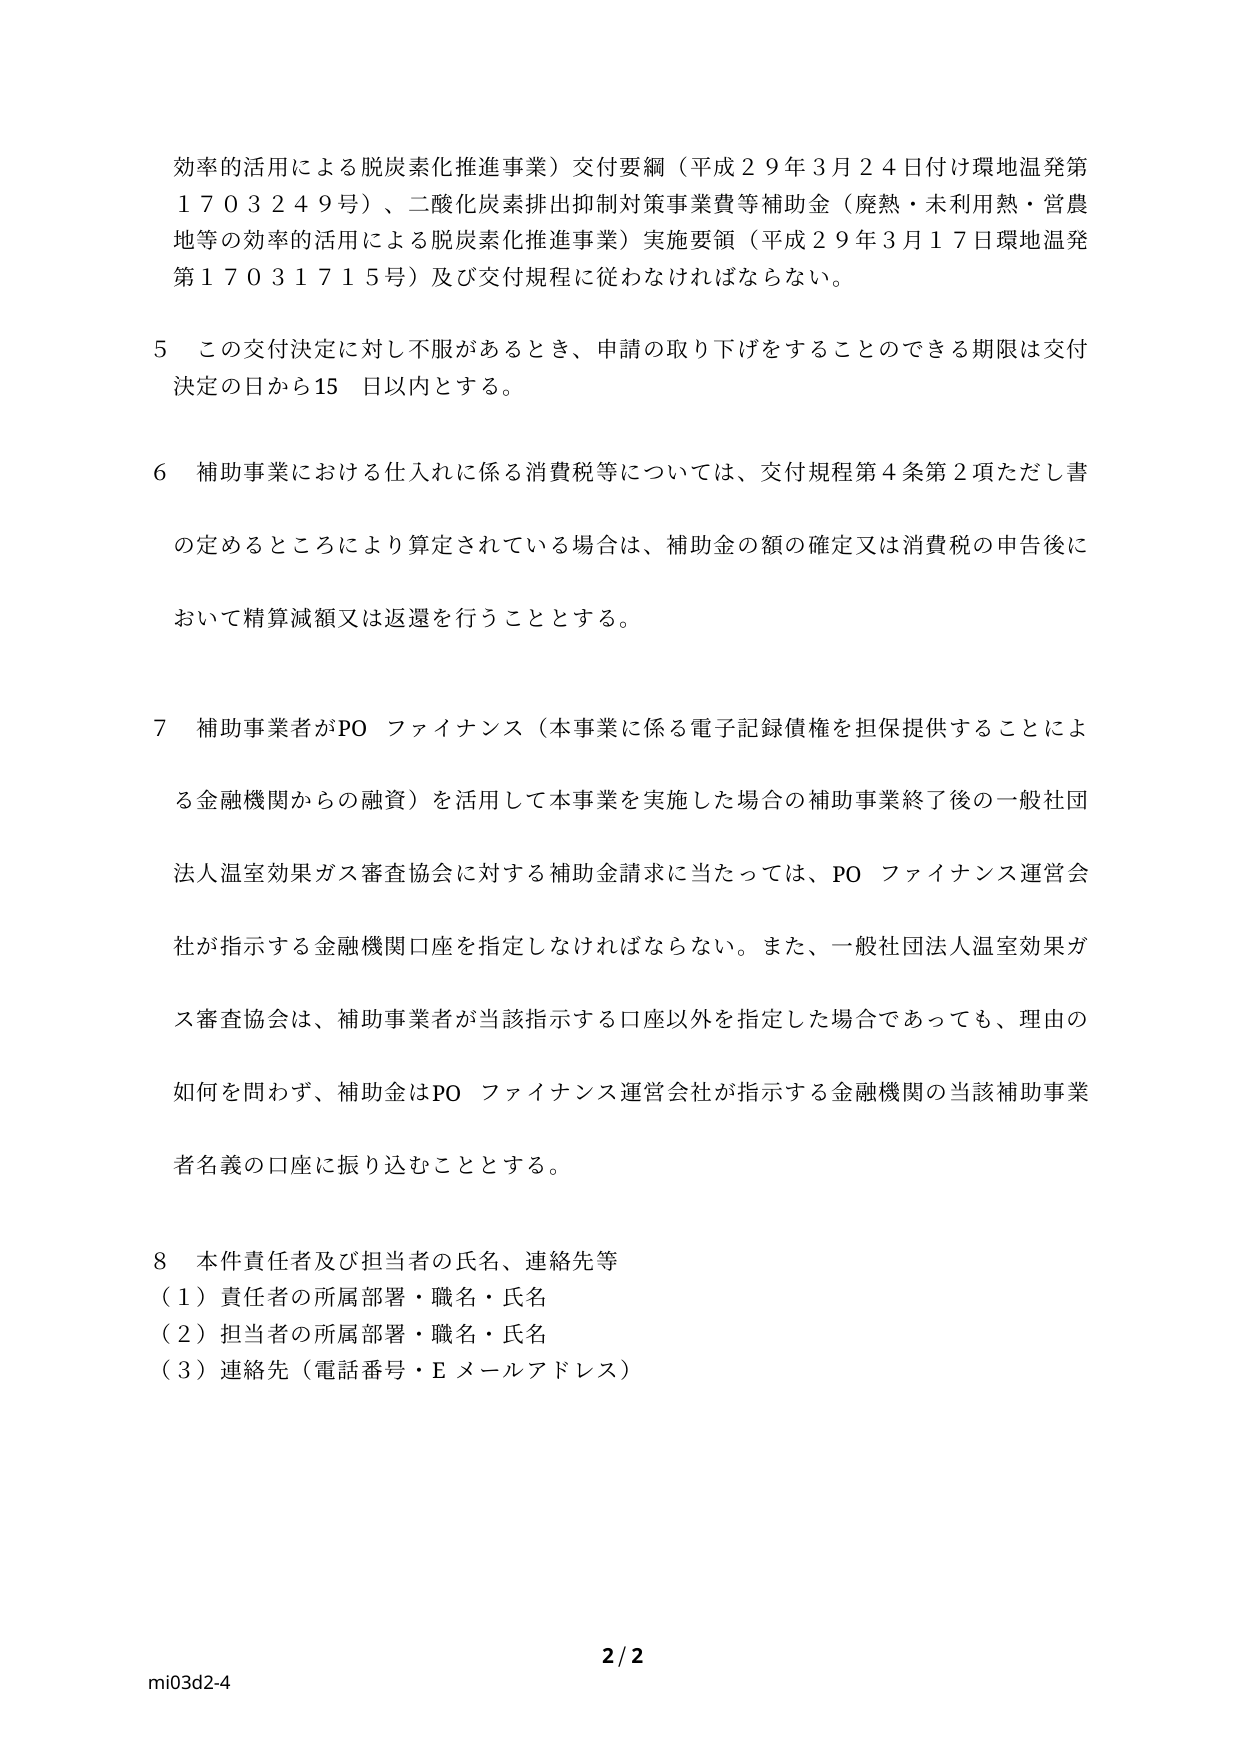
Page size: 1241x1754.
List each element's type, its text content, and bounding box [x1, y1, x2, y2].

text ５ この交付決定に対し不服があるとき、申請の取り下げをすることのできる期限は交付決定の日から15日以内とする。 [149, 330, 1091, 403]
text （２）担当者の所属部署・職名・氏名 [149, 1314, 1091, 1351]
text ６ 補助事業における仕入れに係る消費税等については、交付規程第４条第２項ただし書の定めるところにより算定されている場合は、補助金の額の確定又は消費税の申告後において精算減額又は返還を行うこととする。 [149, 439, 1091, 658]
text ７ 補助事業者がPOファイナンス（本事業に係る電子記録債権を担保提供することによる金融機関からの融資）を活用して本事業を実施した場合の補助事業終了後の一般社団法人温室効果ガス審査協会に対する補助金請求に当たっては、POファイナンス運営会社が指示する金融機関口座を指定しなければならない。また、一般社団法人温室効果ガス審査協会は、補助事業者が当該指示する口座以外を指定した場合であっても、理由の如何を問わず、補助金はPOファイナンス運営会社が指示する金融機関の当該補助事業者名義の口座に振り込むこととする。 [149, 695, 1091, 1205]
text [149, 148, 1091, 294]
text ８ 本件責任者及び担当者の氏名、連絡先等 [149, 1242, 1091, 1278]
text （３）連絡先（電話番号・Eメールアドレス） [149, 1351, 1091, 1387]
text （１）責任者の所属部署・職名・氏名 [149, 1278, 1091, 1314]
